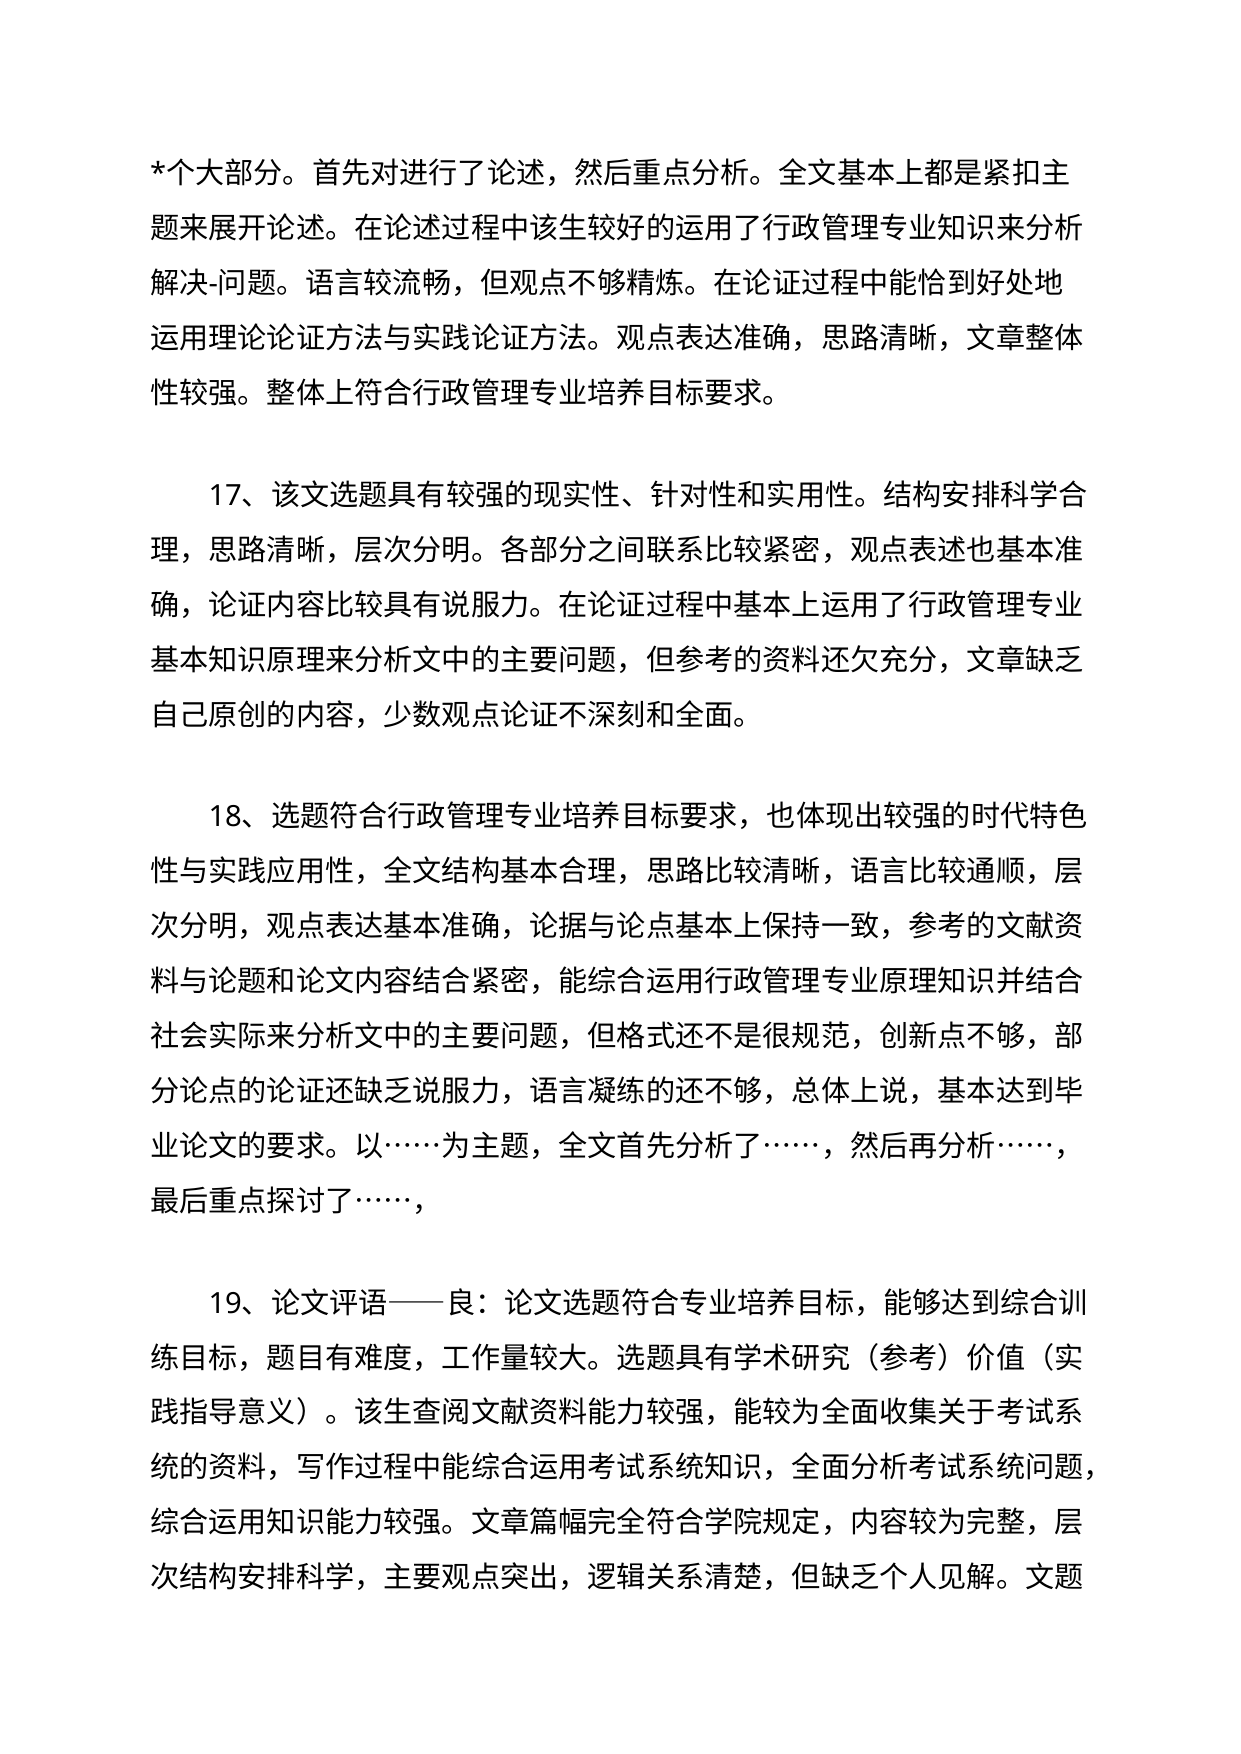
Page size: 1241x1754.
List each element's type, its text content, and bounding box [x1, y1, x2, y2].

text 18、选题符合行政管理专业培养目标要求，也体现出较强的时代特色性与实践应用性，全文结构基本合理，思路比较清晰，语言比较通顺，层次分明，观点表达基本准确，论据与论点基本上保持一致，参考的文献资料与论题和论文内容结合紧密，能综合运用行政管理专业原理知识并结合社会实际来分析文中的主要问题，但格式还不是很规范，创新点不够，部分论点的论证还缺乏说服力，语言凝练的还不够，总体上说，基本达到毕业论文的要求。以……为主题，全文首先分析了……，然后再分析……，最后重点探讨了……， [150, 793, 1090, 1220]
text 17、该文选题具有较强的现实性、针对性和实用性。结构安排科学合理，思路清晰，层次分明。各部分之间联系比较紧密，观点表述也基本准确，论证内容比较具有说服力。在论证过程中基本上运用了行政管理专业基本知识原理来分析文中的主要问题，但参考的资料还欠充分，文章缺乏自己原创的内容，少数观点论证不深刻和全面。 [150, 472, 1090, 733]
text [150, 150, 1090, 412]
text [150, 1279, 1090, 1596]
